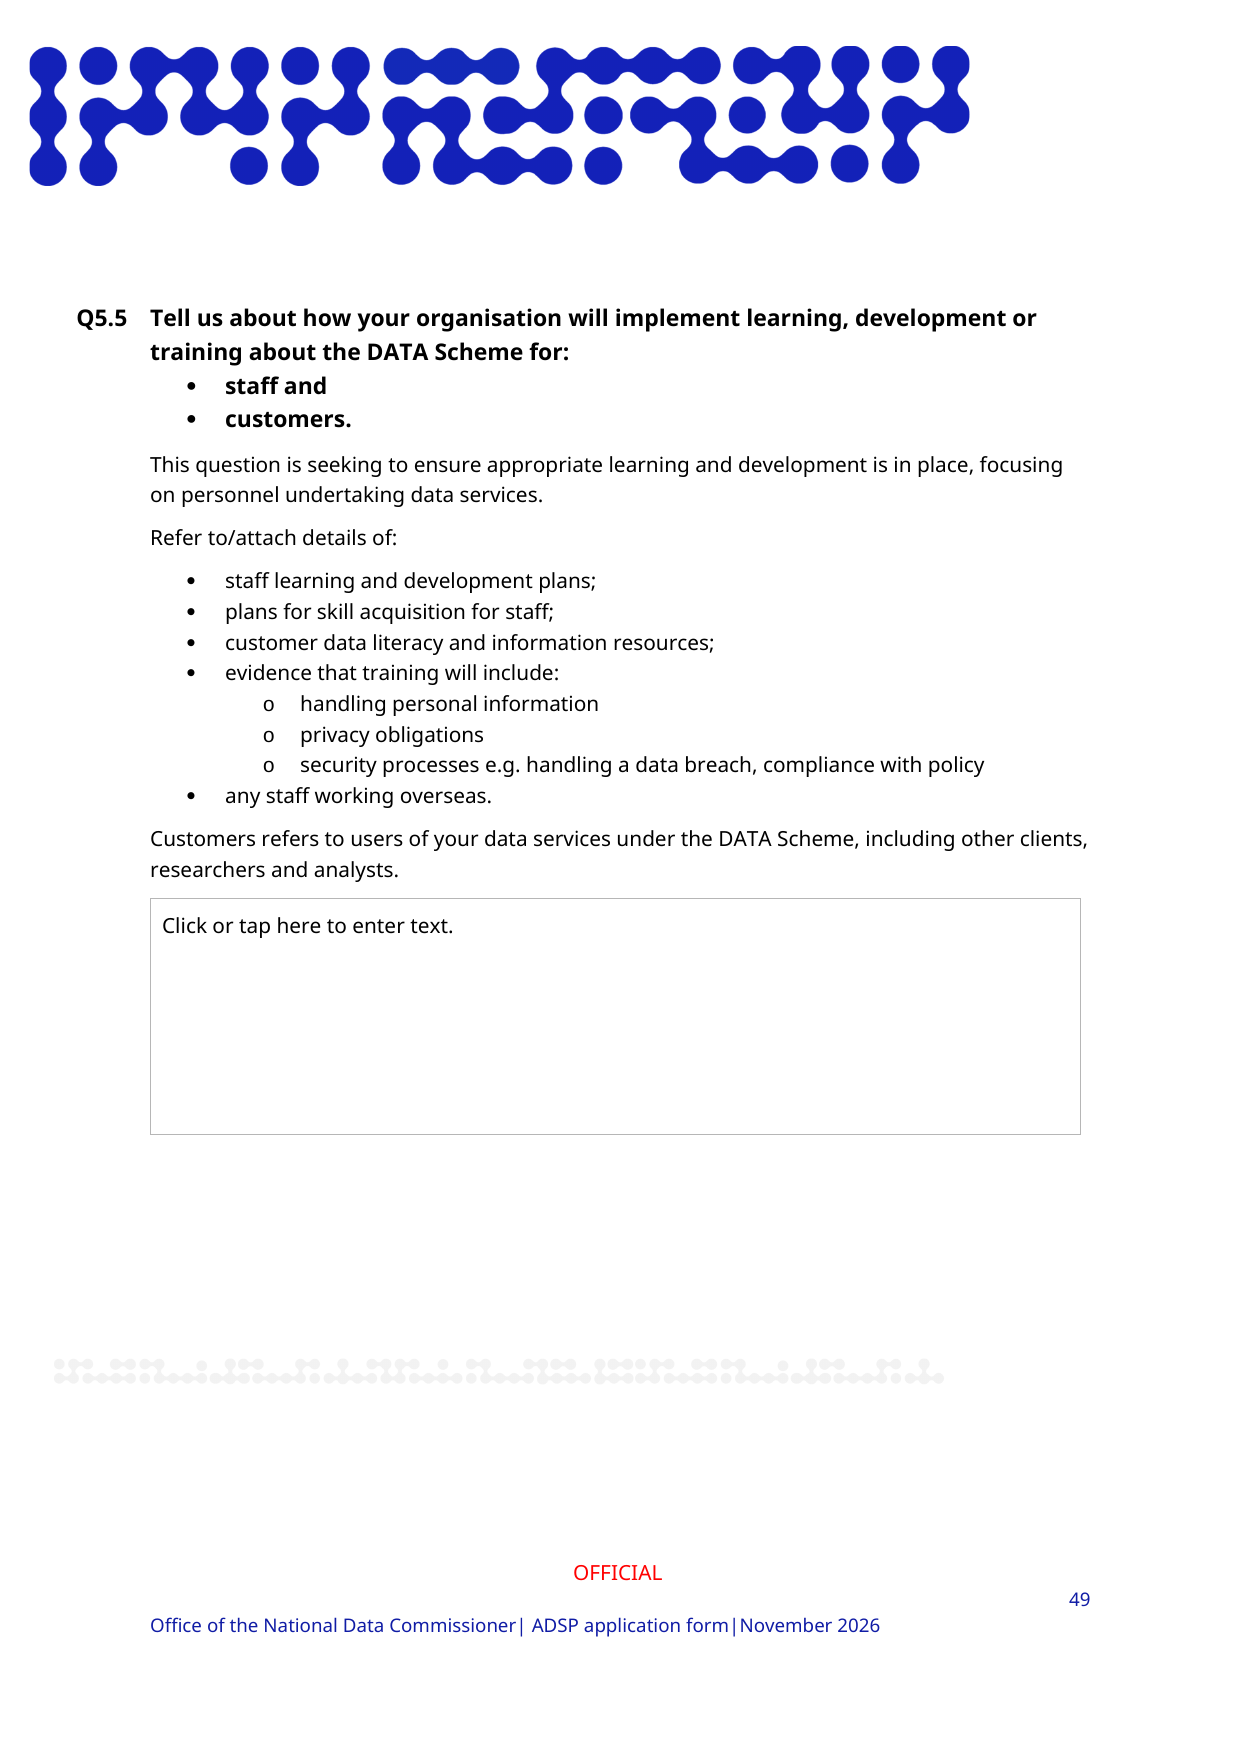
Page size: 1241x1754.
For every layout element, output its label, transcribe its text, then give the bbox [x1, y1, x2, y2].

list plans for skill acquisition for staff; [187, 597, 1090, 626]
text Customers refers to users of your data services under the DATA Scheme, including other clients, researchers and analysts. [150, 824, 1090, 883]
list any staff working overseas. [187, 781, 1090, 810]
text Tell us about how your organisation will implement learning, development or training about the DATA Scheme for: [76, 302, 1090, 367]
list customer data literacy and information resources; [187, 628, 1090, 656]
picture [29, 46, 970, 1422]
list staff and [187, 370, 1090, 401]
picture [151, 899, 970, 1134]
list customers. [187, 403, 1090, 435]
text Refer to/attach details of: [150, 523, 1090, 552]
text This question is seeking to ensure appropriate learning and development is in place, focusing on personnel undertaking data services. [150, 450, 1090, 509]
list handling personal information [262, 689, 1090, 718]
list security processes e.g. handling a data breach, compliance with policy [262, 751, 1090, 779]
list staff learning and development plans; [187, 567, 1090, 595]
list evidence that training will include: [187, 658, 1090, 687]
list privacy obligations [262, 720, 1090, 748]
